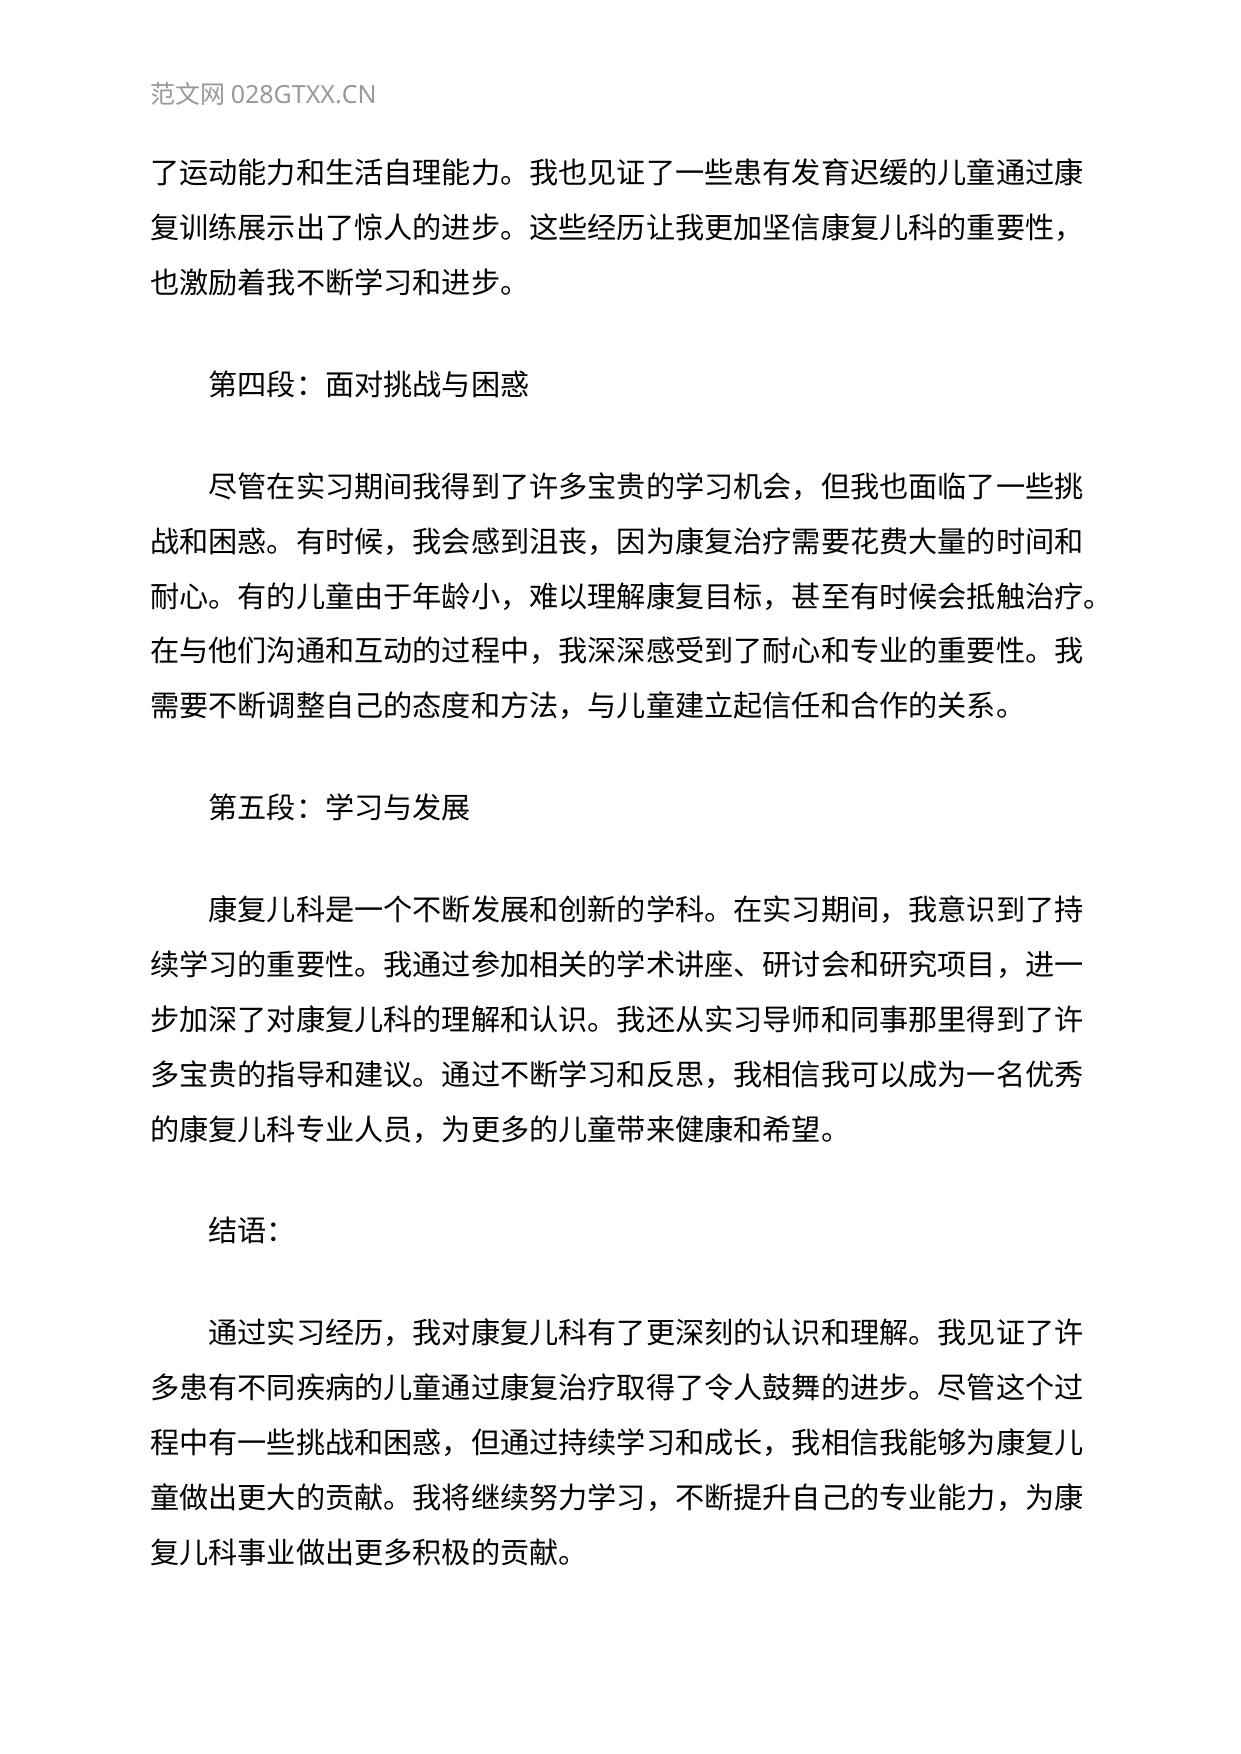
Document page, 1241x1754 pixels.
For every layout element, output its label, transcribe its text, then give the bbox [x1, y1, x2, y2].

text 康复儿科是一个不断发展和创新的学科。在实习期间，我意识到了持续学习的重要性。我通过参加相关的学术讲座、研讨会和研究项目，进一步加深了对康复儿科的理解和认识。我还从实习导师和同事那里得到了许多宝贵的指导和建议。通过不断学习和反思，我相信我可以成为一名优秀的康复儿科专业人员，为更多的儿童带来健康和希望。 [150, 886, 1090, 1148]
text 结语： [150, 1208, 1090, 1250]
text 通过实习经历，我对康复儿科有了更深刻的认识和理解。我见证了许多患有不同疾病的儿童通过康复治疗取得了令人鼓舞的进步。尽管这个过程中有一些挑战和困惑，但通过持续学习和成长，我相信我能够为康复儿童做出更大的贡献。我将继续努力学习，不断提升自己的专业能力，为康复儿科事业做出更多积极的贡献。 [150, 1309, 1090, 1571]
text 第五段：学习与发展 [150, 785, 1090, 827]
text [150, 150, 1090, 302]
text 第四段：面对挑战与困惑 [150, 362, 1090, 404]
text 尽管在实习期间我得到了许多宝贵的学习机会，但我也面临了一些挑战和困惑。有时候，我会感到沮丧，因为康复治疗需要花费大量的时间和耐心。有的儿童由于年龄小，难以理解康复目标，甚至有时候会抵触治疗。在与他们沟通和互动的过程中，我深深感受到了耐心和专业的重要性。我需要不断调整自己的态度和方法，与儿童建立起信任和合作的关系。 [150, 463, 1090, 725]
